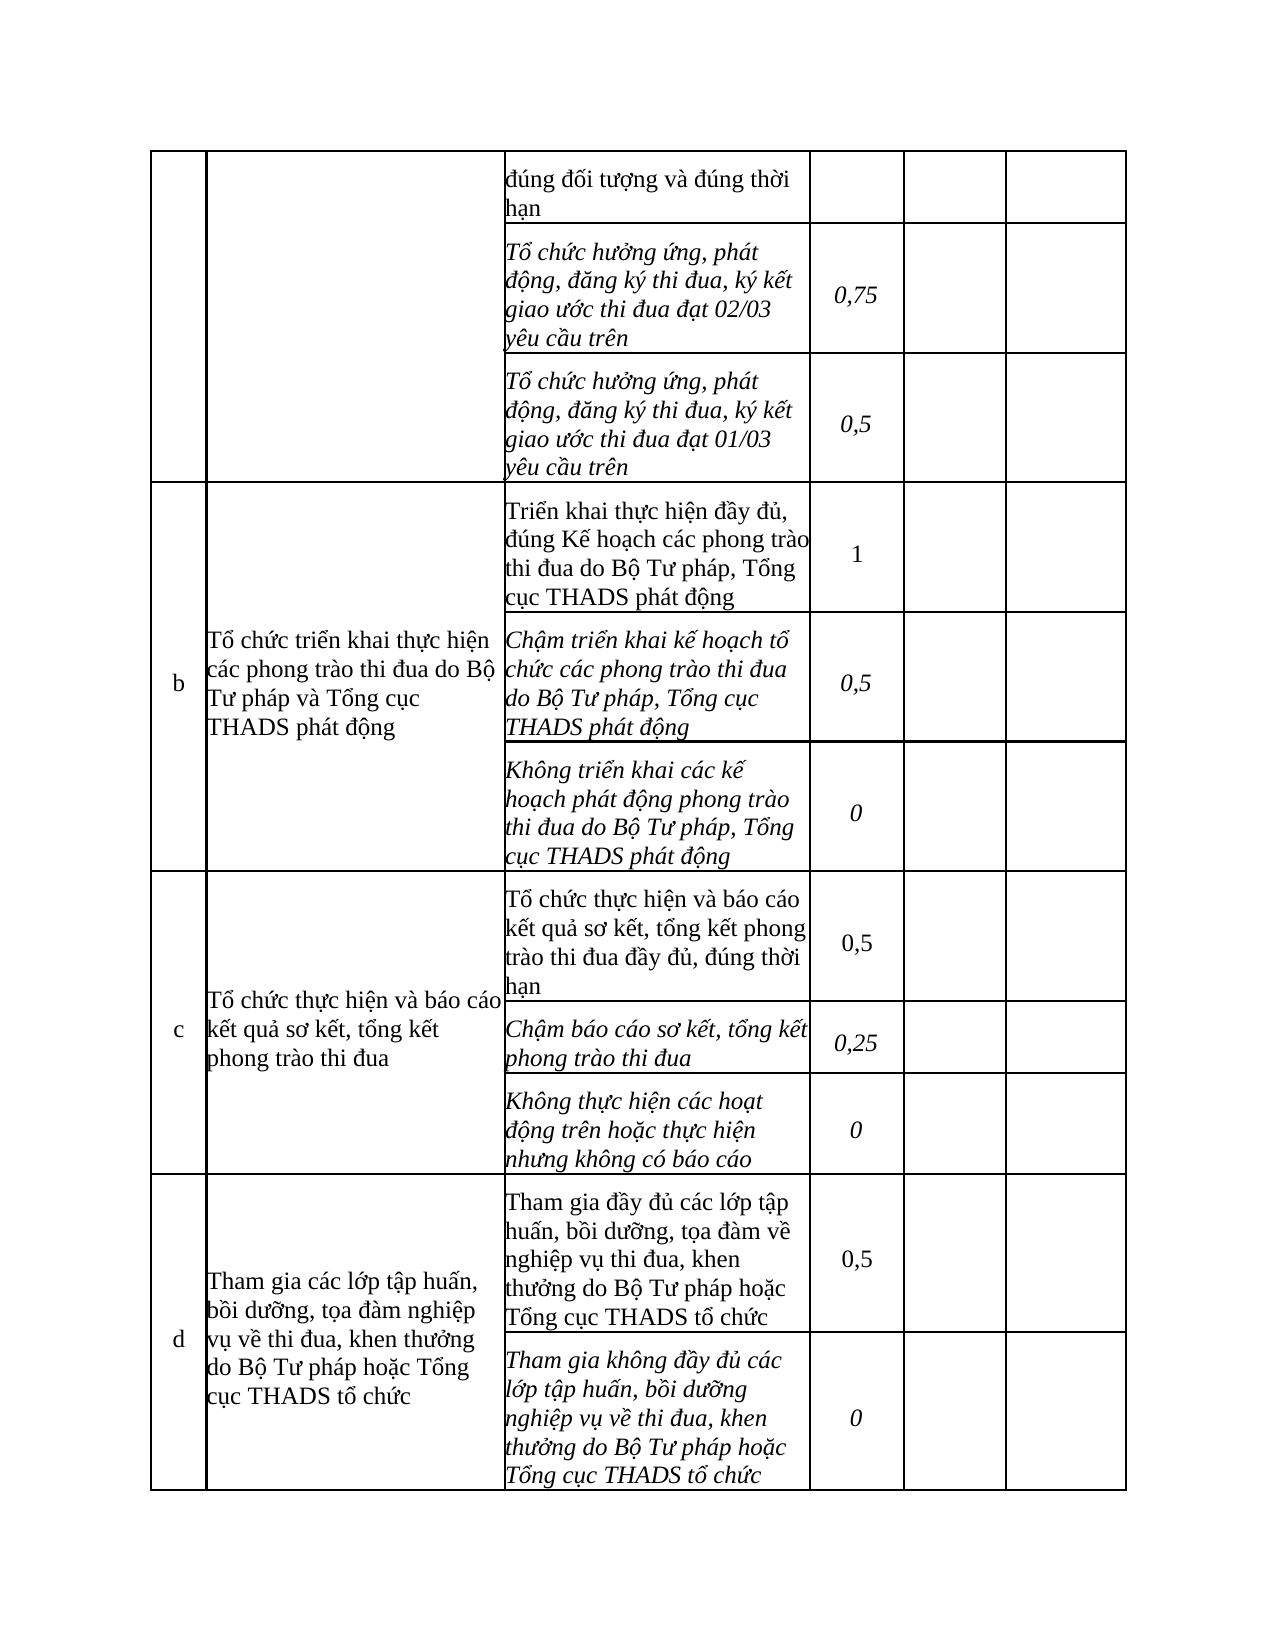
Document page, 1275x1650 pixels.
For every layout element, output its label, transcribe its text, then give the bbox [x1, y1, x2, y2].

table_cell b [152, 483, 205, 870]
table_cell Không triển khai các kế hoạch phát động phong trào thi đua do Bộ Tư pháp, Tổng cục THADS phát động [506, 743, 809, 870]
table_cell [1007, 743, 1125, 870]
table_cell 0,5 [811, 613, 903, 740]
table_cell Tổ chức triển khai thực hiện các phong trào thi đua do Bộ Tư pháp và Tổng cục THADS phát động [208, 483, 504, 870]
table_cell [905, 1002, 1005, 1072]
table_cell 0 [811, 1074, 903, 1172]
table_cell 0,5 [811, 354, 903, 481]
table_cell [1007, 613, 1125, 740]
table_cell [1007, 1175, 1125, 1331]
table_cell Tổ chức hưởng ứng, phát động, đăng ký thi đua, ký kết giao ước thi đua đạt 01/03 yêu cầu trên [506, 354, 809, 481]
table_cell [1007, 224, 1125, 352]
table_cell [1007, 1074, 1125, 1172]
table_cell Không thực hiện các hoạt động trên hoặc thực hiện nhưng không có báo cáo [506, 1074, 809, 1172]
table_cell 0,25 [811, 1002, 903, 1072]
table_cell 1 [811, 483, 903, 611]
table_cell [208, 152, 504, 481]
table_cell c [152, 872, 205, 1172]
table_cell [1007, 152, 1125, 222]
table_cell [905, 1074, 1005, 1172]
table_cell a [152, 152, 205, 481]
table_cell [905, 152, 1005, 222]
table_cell d [152, 1175, 205, 1489]
table_cell Tổ chức thực hiện và báo cáo kết quả sơ kết, tổng kết phong trào thi đua đầy đủ, đúng thời hạn [506, 872, 809, 999]
table_cell [1007, 1002, 1125, 1072]
table_cell [1007, 872, 1125, 999]
table_cell [905, 1175, 1005, 1331]
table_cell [506, 152, 809, 222]
table_cell 0,75 [811, 224, 903, 352]
table_cell 1 [811, 152, 903, 222]
table_cell Tham gia đầy đủ các lớp tập huấn, bồi dưỡng, tọa đàm về nghiệp vụ thi đua, khen thưởng do Bộ Tư pháp hoặc Tổng cục THADS tổ chức [506, 1175, 809, 1331]
table_cell [905, 354, 1005, 481]
table_cell Chậm triển khai kế hoạch tổ chức các phong trào thi đua do Bộ Tư pháp, Tổng cục THADS phát động [506, 613, 809, 740]
table_cell [905, 483, 1005, 611]
table_cell [905, 872, 1005, 999]
table_cell 0 [811, 743, 903, 870]
table_cell [905, 613, 1005, 740]
table_cell Tham gia không đầy đủ các lớp tập huấn, bồi dưỡng nghiệp vụ về thi đua, khen thưởng do Bộ Tư pháp hoặc Tổng cục THADS tổ chức [506, 1333, 809, 1489]
table_cell [1007, 483, 1125, 611]
table_cell 0 [811, 1333, 903, 1489]
table_cell [1007, 1333, 1125, 1489]
table_cell Tham gia các lớp tập huấn, bồi dưỡng, tọa đàm nghiệp vụ về thi đua, khen thưởng do Bộ Tư pháp hoặc Tổng cục THADS tổ chức [208, 1175, 504, 1489]
table_cell Tổ chức thực hiện và báo cáo kết quả sơ kết, tổng kết phong trào thi đua [208, 872, 504, 1172]
table_cell [905, 743, 1005, 870]
table_cell 0,5 [811, 872, 903, 999]
table_cell 0,5 [811, 1175, 903, 1331]
table_cell Triển khai thực hiện đầy đủ, đúng Kế hoạch các phong trào thi đua do Bộ Tư pháp, Tổng cục THADS phát động [506, 483, 809, 611]
table_cell Tổ chức hưởng ứng, phát động, đăng ký thi đua, ký kết giao ước thi đua đạt 02/03 yêu cầu trên [506, 224, 809, 352]
table_cell [905, 224, 1005, 352]
table_cell [905, 1333, 1005, 1489]
table_cell Chậm báo cáo sơ kết, tổng kết phong trào thi đua [506, 1002, 809, 1072]
table_cell [1007, 354, 1125, 481]
